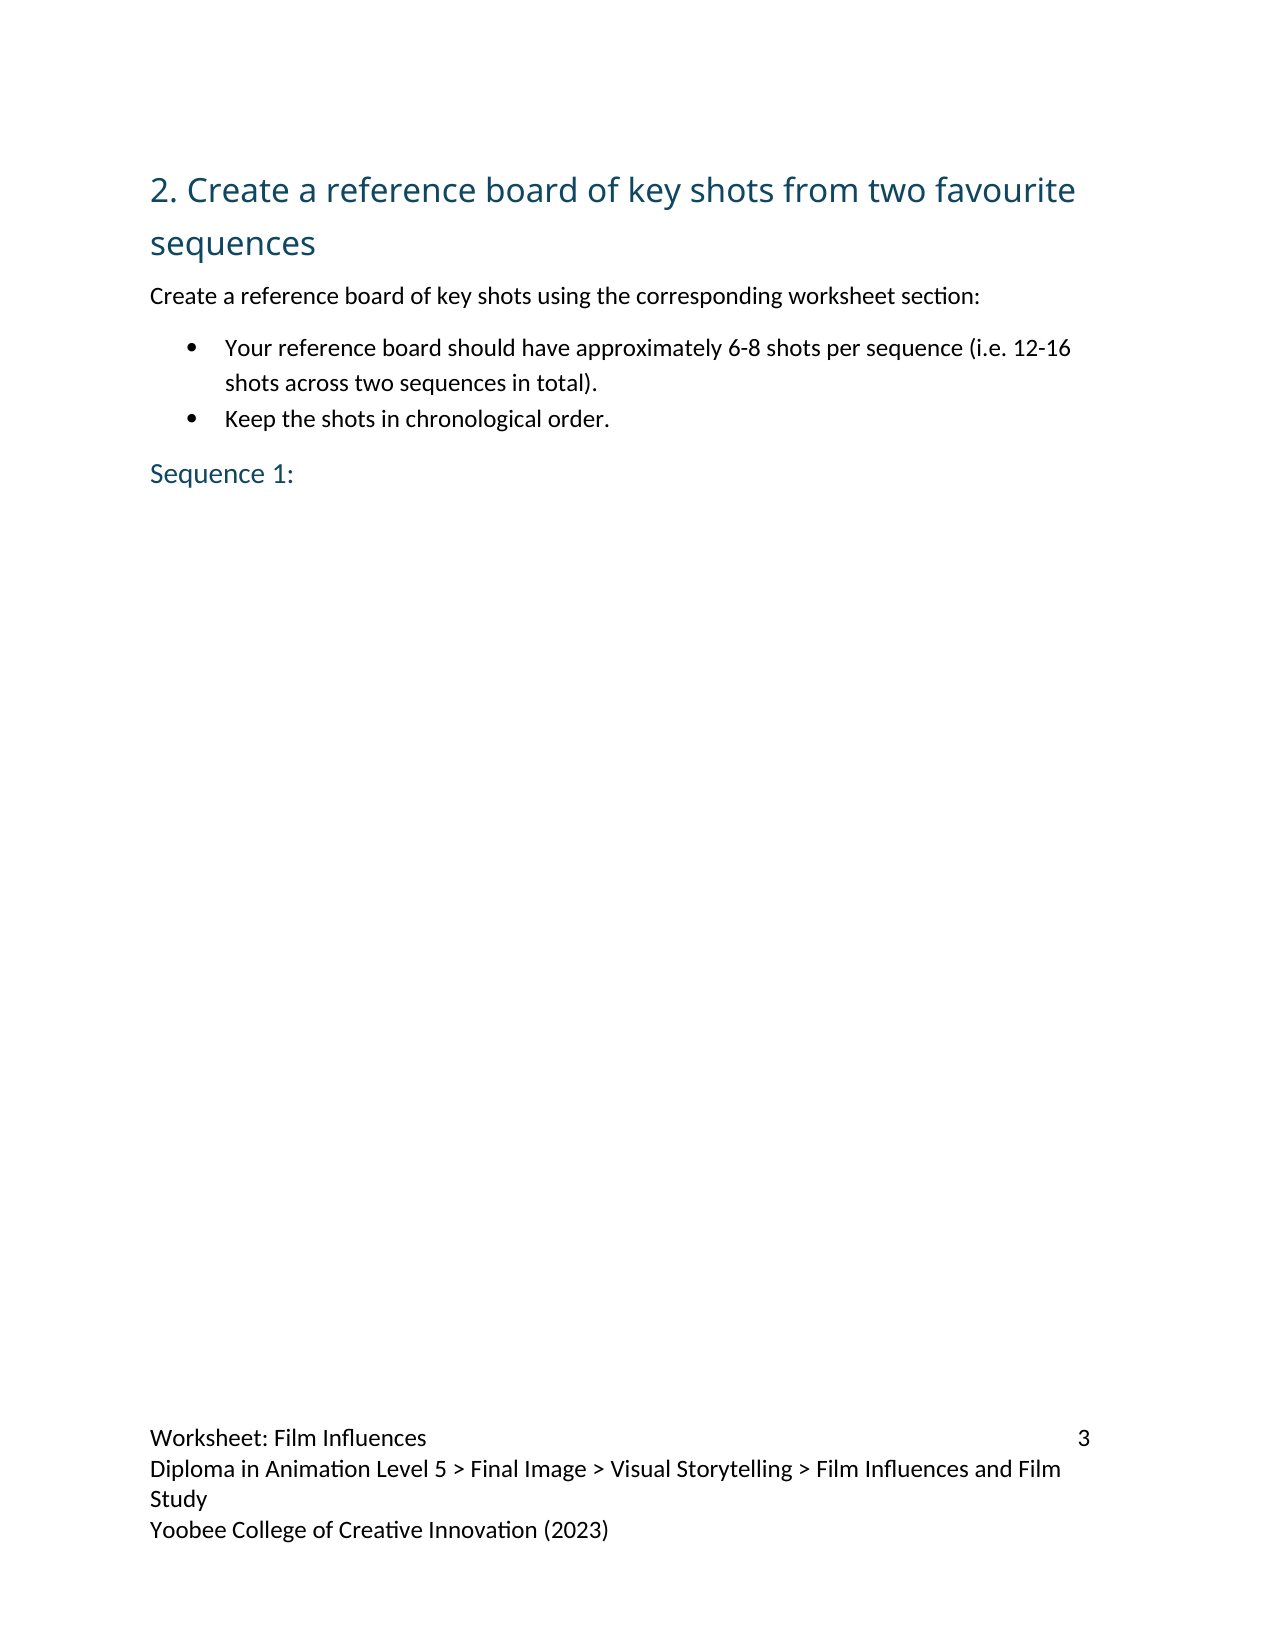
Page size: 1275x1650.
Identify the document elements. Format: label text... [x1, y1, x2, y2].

list Your reference board should have approximately 6-8 shots per sequence (i.e. 12-16 shots across two sequences in total). [187, 332, 1125, 398]
subtitle 2. Create a reference board of key shots from two favourite sequences [150, 167, 1125, 265]
subtitle Sequence 1: [150, 455, 1125, 490]
list Keep the shots in chronological order. [187, 403, 1125, 433]
text Create a reference board of key shots using the corresponding worksheet section: [150, 280, 1125, 311]
